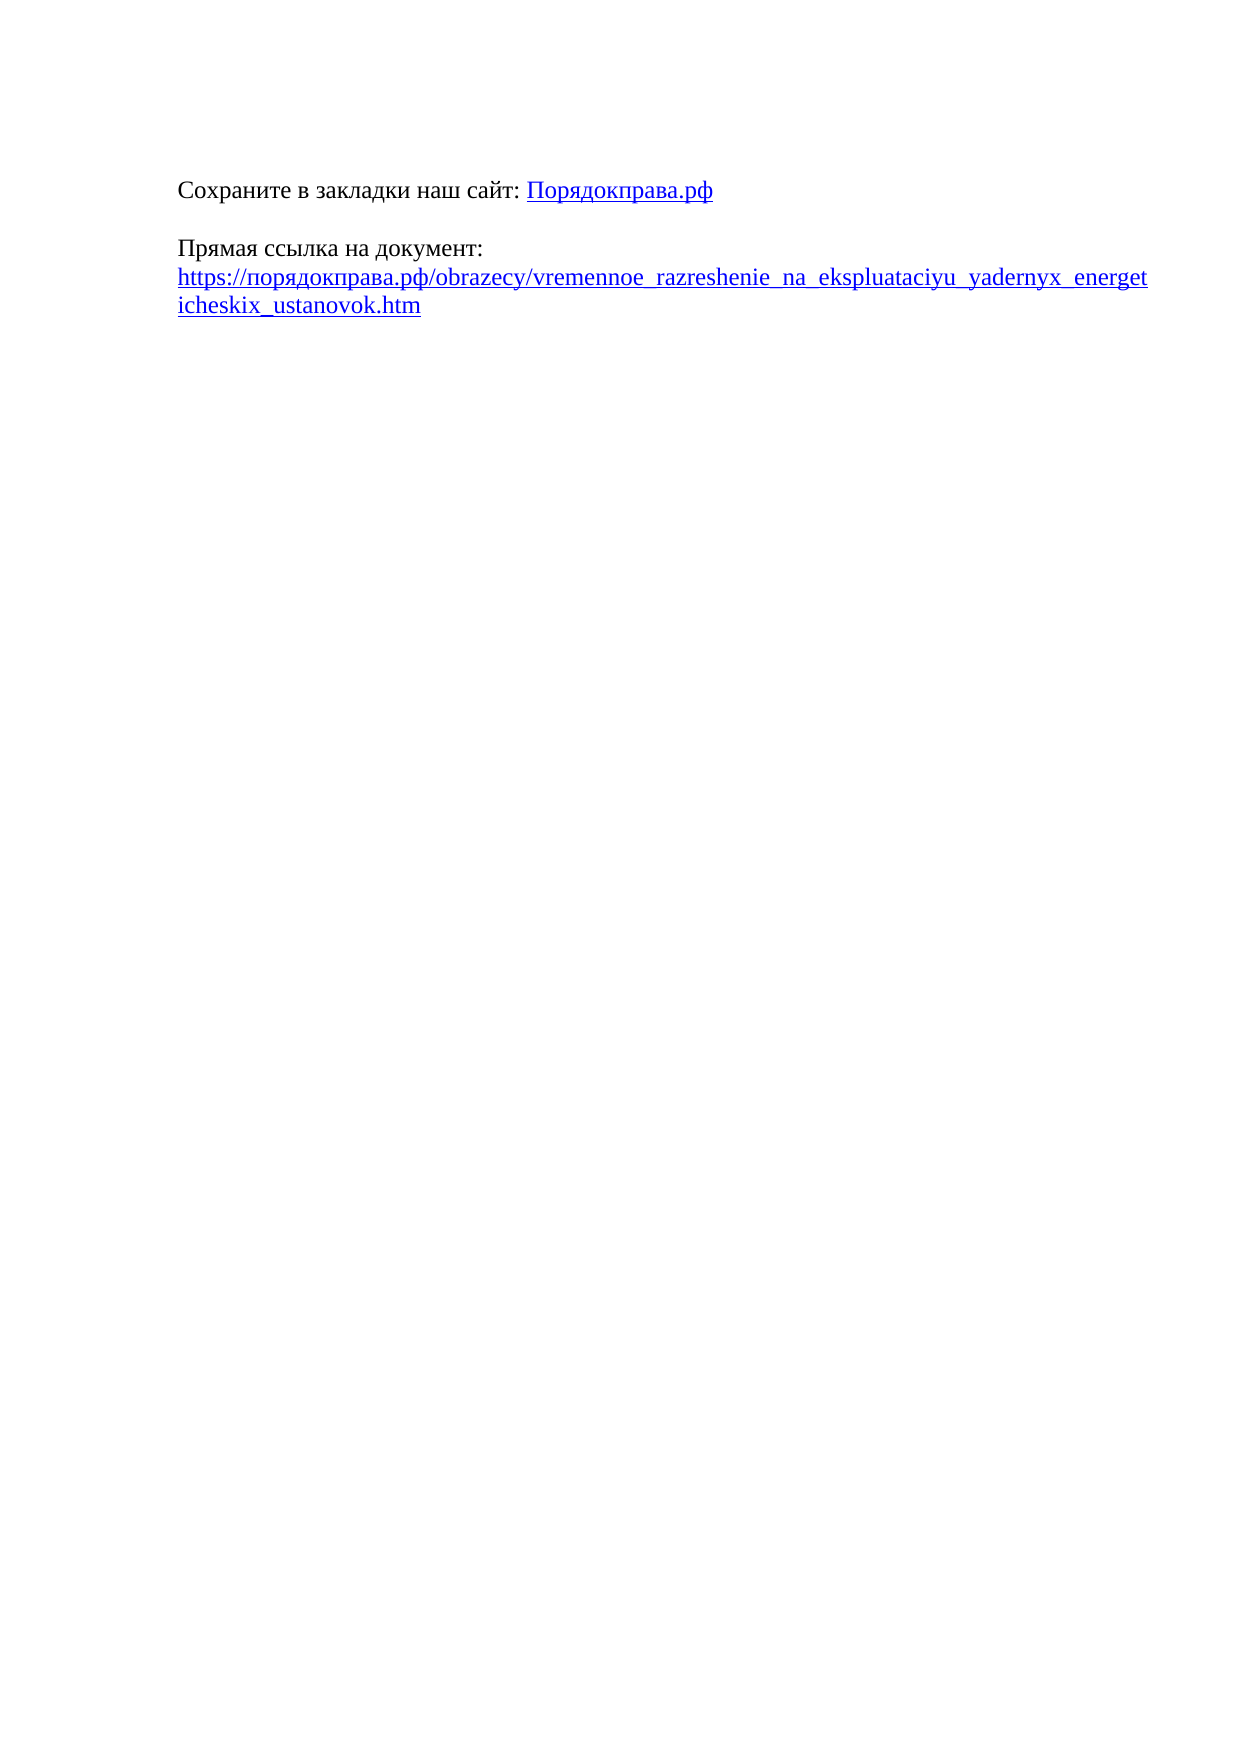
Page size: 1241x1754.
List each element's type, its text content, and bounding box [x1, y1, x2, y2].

text Сохраните в закладки наш сайт: Порядокправа.рф Прямая ссылка на документ: https://порядокправа.рф/obrazecy/vremennoe_razreshenie_na_ekspluataciyu_yadernyx_energeticheskix_ustanovok.htm [177, 118, 1152, 319]
